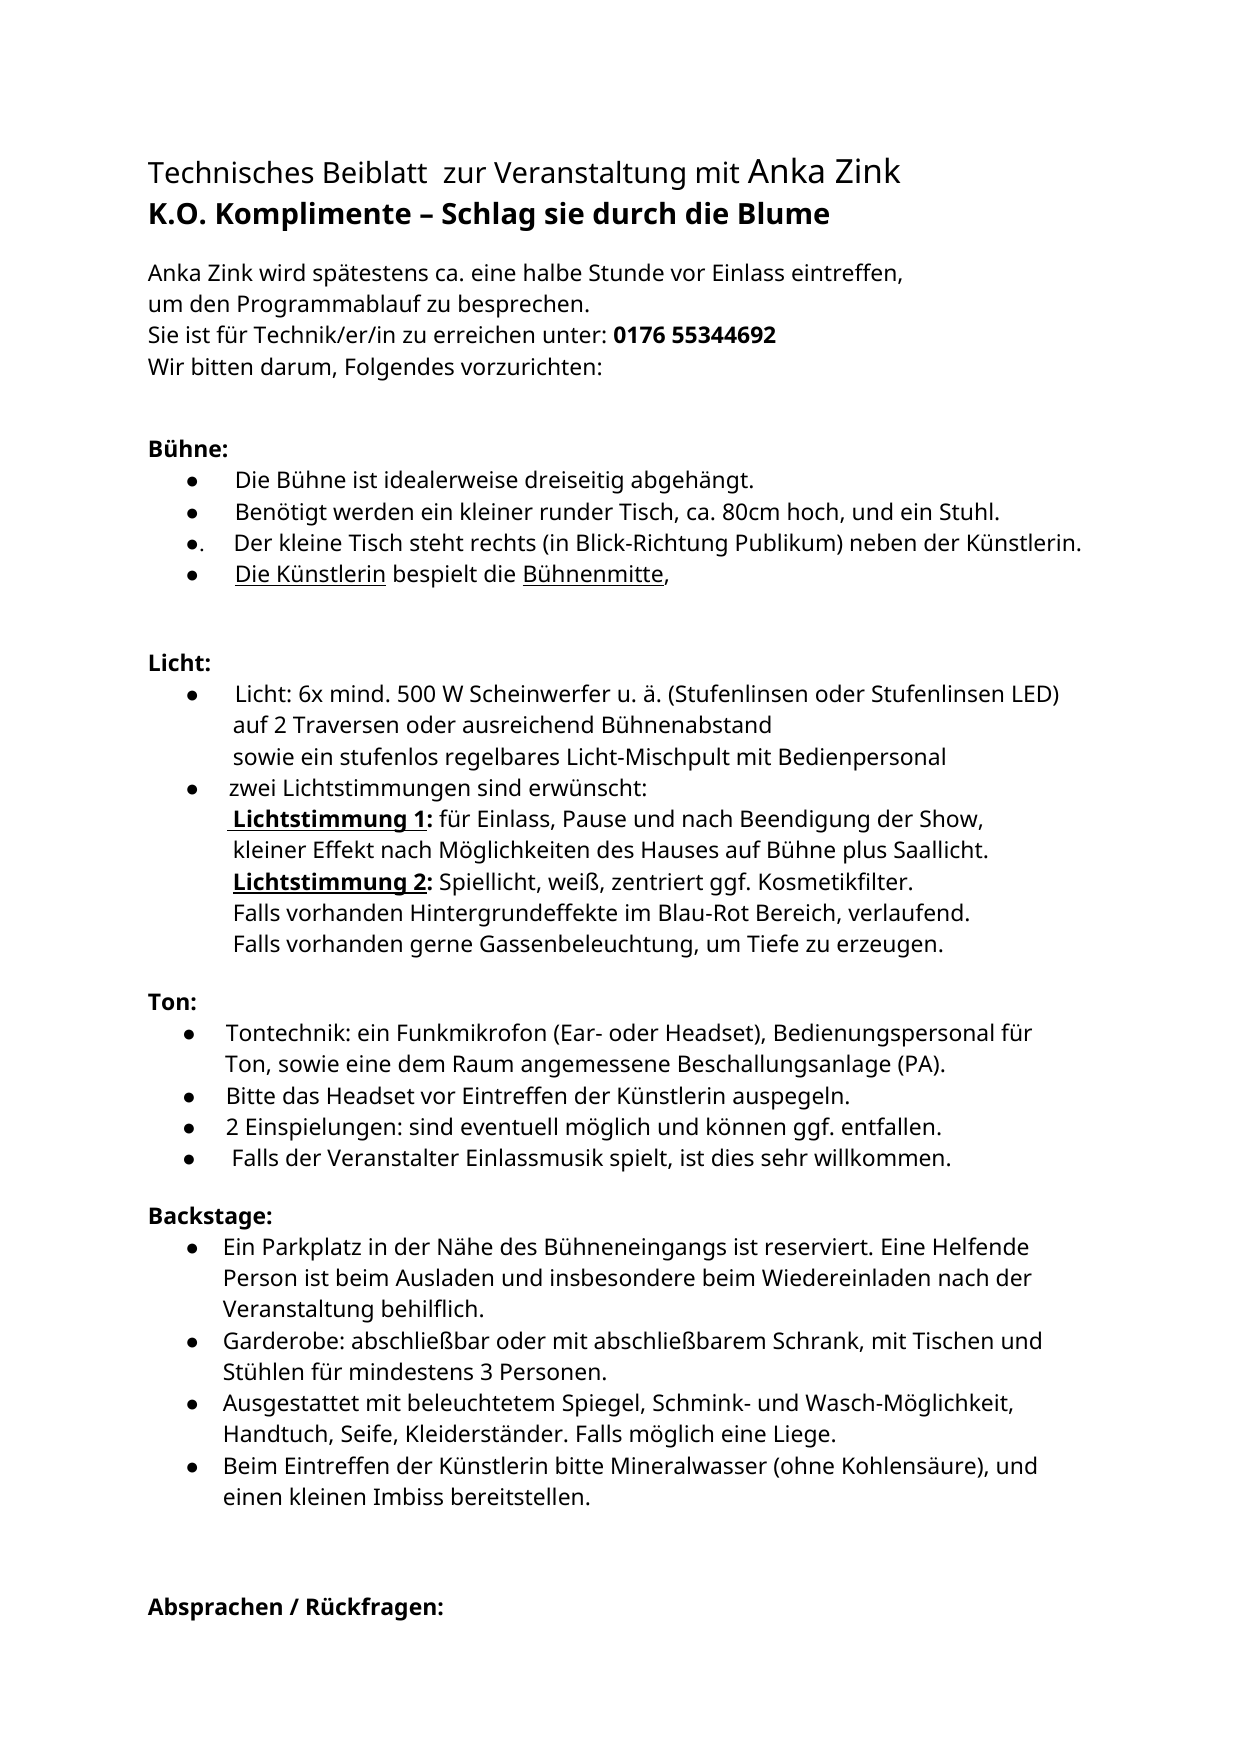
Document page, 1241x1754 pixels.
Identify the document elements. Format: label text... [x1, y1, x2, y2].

text ● Tontechnik: ein Funkmikrofon (Ear- oder Headset), Bedienungspersonal für [148, 1017, 1093, 1048]
text Sie ist für Technik/er/in zu erreichen unter: 0176 55344692 [148, 319, 1093, 351]
text ● Bitte das Headset vor Eintreffen der Künstlerin auspegeln. [148, 1079, 1093, 1111]
text Absprachen / Rückfragen: [148, 1591, 1093, 1622]
text um den Programmablauf zu besprechen. [148, 288, 1093, 319]
text ● Garderobe: abschließbar oder mit abschließbarem Schrank, mit Tischen und Stühlen für mindestens 3 Personen. [185, 1325, 1093, 1387]
text Lichtstimmung 1: für Einlass, Pause und nach Beendigung der Show, [185, 803, 1093, 834]
text Wir bitten darum, Folgendes vorzurichten: [148, 351, 1093, 382]
text sowie ein stufenlos regelbares Licht-Mischpult mit Bedienpersonal [148, 741, 1093, 772]
text ● Benötigt werden ein kleiner runder Tisch, ca. 80cm hoch, und ein Stuhl. [185, 496, 1093, 527]
text Licht: [148, 647, 1093, 678]
text ● Beim Eintreffen der Künstlerin bitte Mineralwasser (ohne Kohlensäure), und einen kleinen Imbiss bereitstellen. [185, 1450, 1093, 1512]
text ● Licht: 6x mind. 500 W Scheinwerfer u. ä. (Stufenlinsen oder Stufenlinsen LED) [148, 678, 1093, 709]
text kleiner Effekt nach Möglichkeiten des Hauses auf Bühne plus Saallicht. [185, 834, 1093, 866]
text auf 2 Traversen oder ausreichend Bühnenabstand [148, 709, 1093, 741]
text ● 2 Einspielungen: sind eventuell möglich und können ggf. entfallen. [148, 1111, 1093, 1142]
text Technisches Beiblatt zur Veranstaltung mit Anka Zink [148, 148, 1093, 193]
text ● zwei Lichtstimmungen sind erwünscht: [185, 772, 1093, 803]
text Falls vorhanden Hintergrundeffekte im Blau-Rot Bereich, verlaufend. [185, 897, 1093, 928]
text ● Ein Parkplatz in der Nähe des Bühneneingangs ist reserviert. Eine Helfende Person ist beim Ausladen und insbesondere beim Wiedereinladen nach der Veranstaltung behilflich. [185, 1231, 1093, 1325]
text Ton, sowie eine dem Raum angemessene Beschallungsanlage (PA). [148, 1048, 1093, 1079]
text ● Falls der Veranstalter Einlassmusik spielt, ist dies sehr willkommen. [148, 1142, 1093, 1173]
text Lichtstimmung 2: Spiellicht, weiß, zentriert ggf. Kosmetikfilter. [185, 866, 1093, 897]
text Backstage: [148, 1200, 1093, 1231]
text K.O. Komplimente – Schlag sie durch die Blume [148, 193, 1093, 233]
text ● Ausgestattet mit beleuchtetem Spiegel, Schmink- und Wasch-Möglichkeit, Handtuch, Seife, Kleiderständer. Falls möglich eine Liege. [185, 1387, 1093, 1450]
text Ton: [148, 986, 1093, 1017]
text ● Die Künstlerin bespielt die Bühnenmitte, [185, 558, 1093, 589]
text ●. Der kleine Tisch steht rechts (in Blick-Richtung Publikum) neben der Künstlerin. [185, 527, 1093, 558]
text Bühne: [148, 433, 1093, 464]
text Falls vorhanden gerne Gassenbeleuchtung, um Tiefe zu erzeugen. [185, 928, 1093, 959]
text Anka Zink wird spätestens ca. eine halbe Stunde vor Einlass eintreffen, [148, 257, 1093, 288]
text ● Die Bühne ist idealerweise dreiseitig abgehängt. [185, 464, 1093, 496]
